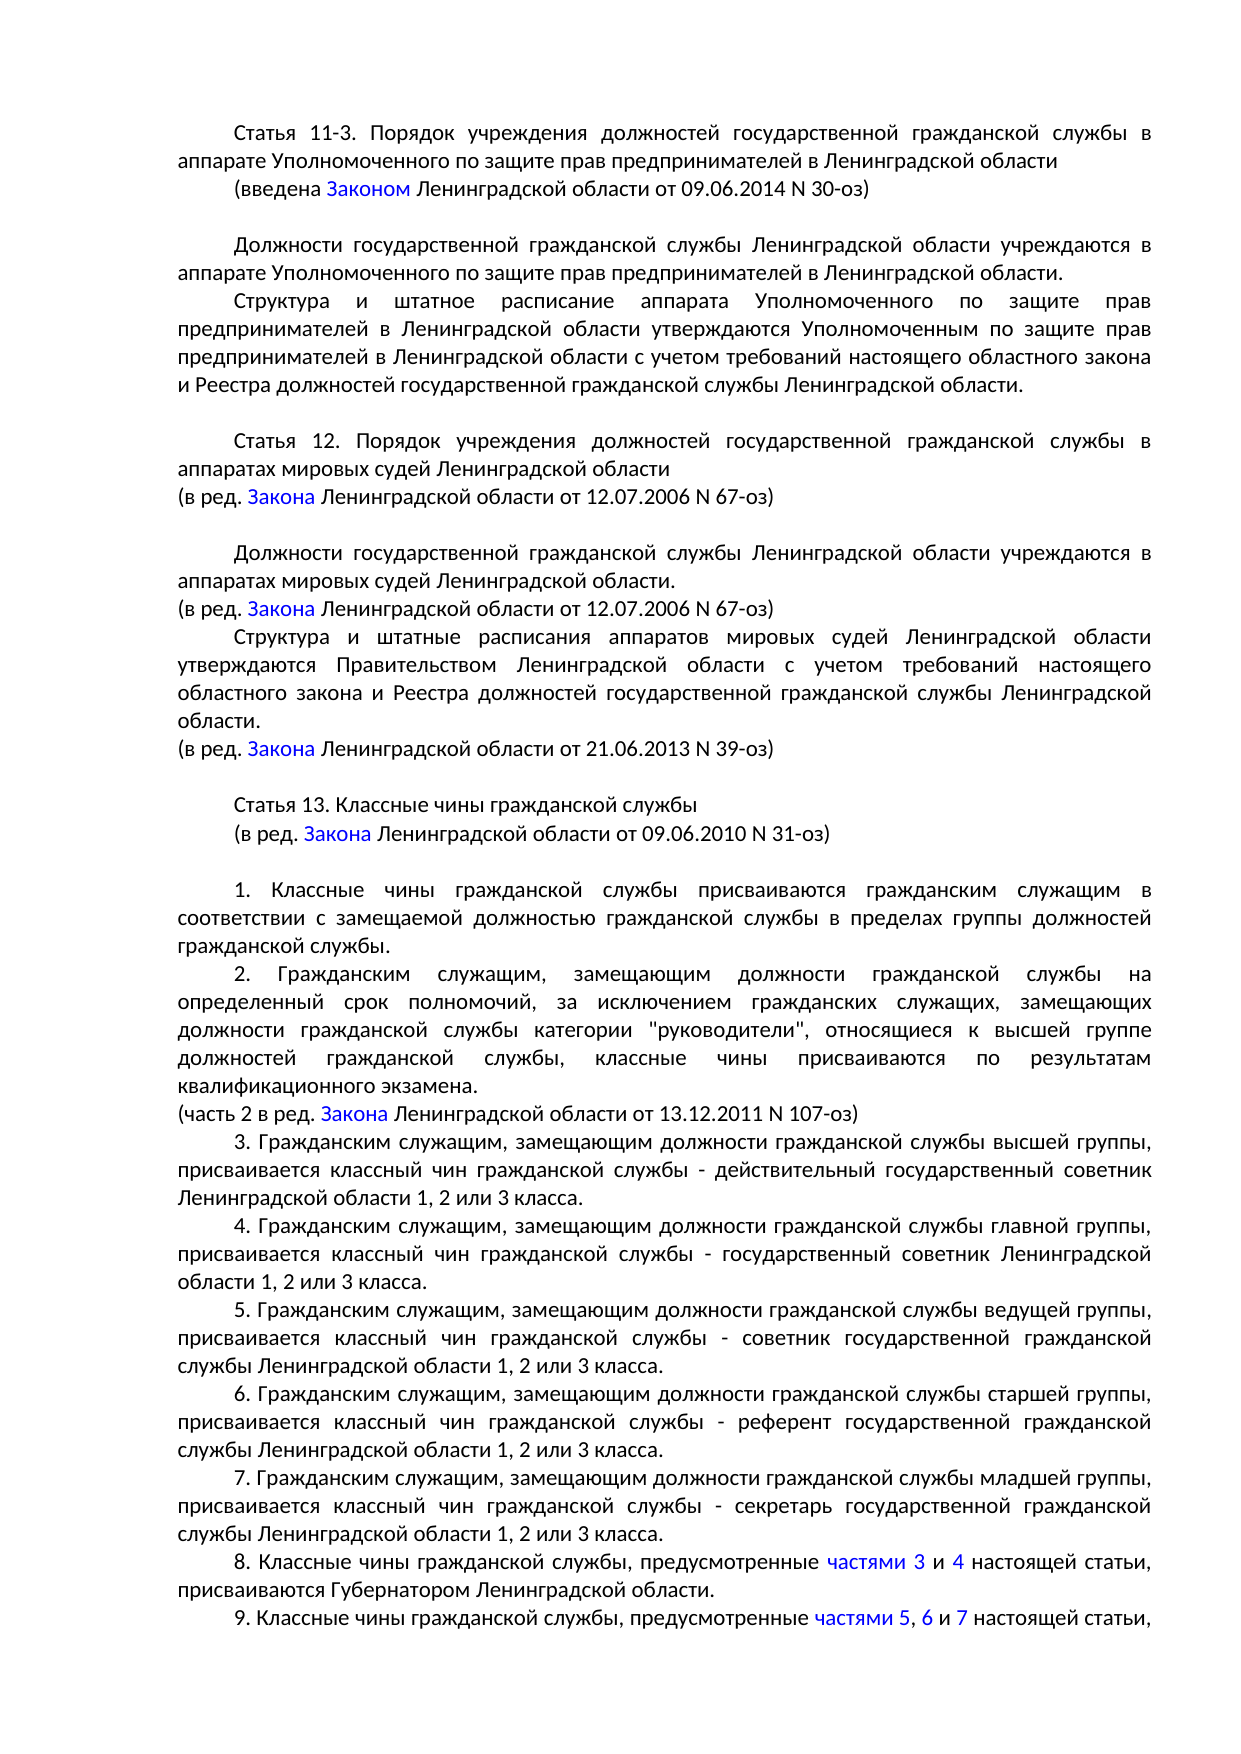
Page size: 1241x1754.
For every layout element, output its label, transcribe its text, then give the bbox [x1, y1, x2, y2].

text (в ред. Закона Ленинградской области от 09.06.2010 N 31-оз) [177, 819, 1152, 847]
text 5. Гражданским служащим, замещающим должности гражданской службы ведущей группы, присваивается классный чин гражданской службы - советник государственной гражданской службы Ленинградской области 1, 2 или 3 класса. [177, 1295, 1152, 1379]
text Статья 13. Классные чины гражданской службы [177, 791, 1152, 819]
text Должности государственной гражданской службы Ленинградской области учреждаются в аппаратах мировых судей Ленинградской области. [177, 538, 1152, 594]
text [177, 1603, 1152, 1631]
text 1. Классные чины гражданской службы присваиваются гражданским служащим в соответствии с замещаемой должностью гражданской службы в пределах группы должностей гражданской службы. [177, 875, 1152, 959]
text Структура и штатное расписание аппарата Уполномоченного по защите прав предпринимателей в Ленинградской области утверждаются Уполномоченным по защите прав предпринимателей в Ленинградской области с учетом требований настоящего областного закона и Реестра должностей государственной гражданской службы Ленинградской области. [177, 286, 1152, 398]
text (в ред. Закона Ленинградской области от 12.07.2006 N 67-оз) [177, 594, 1152, 622]
text 4. Гражданским служащим, замещающим должности гражданской службы главной группы, присваивается классный чин гражданской службы - государственный советник Ленинградской области 1, 2 или 3 класса. [177, 1211, 1152, 1295]
text Статья 12. Порядок учреждения должностей государственной гражданской службы в аппаратах мировых судей Ленинградской области [177, 426, 1152, 482]
text 3. Гражданским служащим, замещающим должности гражданской службы высшей группы, присваивается классный чин гражданской службы - действительный государственный советник Ленинградской области 1, 2 или 3 класса. [177, 1127, 1152, 1211]
text 6. Гражданским служащим, замещающим должности гражданской службы старшей группы, присваивается классный чин гражданской службы - референт государственной гражданской службы Ленинградской области 1, 2 или 3 класса. [177, 1379, 1152, 1463]
text (введена Законом Ленинградской области от 09.06.2014 N 30-оз) [177, 174, 1152, 202]
text (в ред. Закона Ленинградской области от 21.06.2013 N 39-оз) [177, 734, 1152, 763]
text Статья 11-3. Порядок учреждения должностей государственной гражданской службы в аппарате Уполномоченного по защите прав предпринимателей в Ленинградской области [177, 118, 1152, 174]
text (часть 2 в ред. Закона Ленинградской области от 13.12.2011 N 107-оз) [177, 1099, 1152, 1127]
text Структура и штатные расписания аппаратов мировых судей Ленинградской области утверждаются Правительством Ленинградской области с учетом требований настоящего областного закона и Реестра должностей государственной гражданской службы Ленинградской области. [177, 622, 1152, 734]
text 8. Классные чины гражданской службы, предусмотренные частями 3 и 4 настоящей статьи, присваиваются Губернатором Ленинградской области. [177, 1547, 1152, 1603]
text 2. Гражданским служащим, замещающим должности гражданской службы на определенный срок полномочий, за исключением гражданских служащих, замещающих должности гражданской службы категории "руководители", относящиеся к высшей группе должностей гражданской службы, классные чины присваиваются по результатам квалификационного экзамена. [177, 959, 1152, 1099]
text (в ред. Закона Ленинградской области от 12.07.2006 N 67-оз) [177, 482, 1152, 510]
text 7. Гражданским служащим, замещающим должности гражданской службы младшей группы, присваивается классный чин гражданской службы - секретарь государственной гражданской службы Ленинградской области 1, 2 или 3 класса. [177, 1463, 1152, 1547]
text Должности государственной гражданской службы Ленинградской области учреждаются в аппарате Уполномоченного по защите прав предпринимателей в Ленинградской области. [177, 230, 1152, 286]
